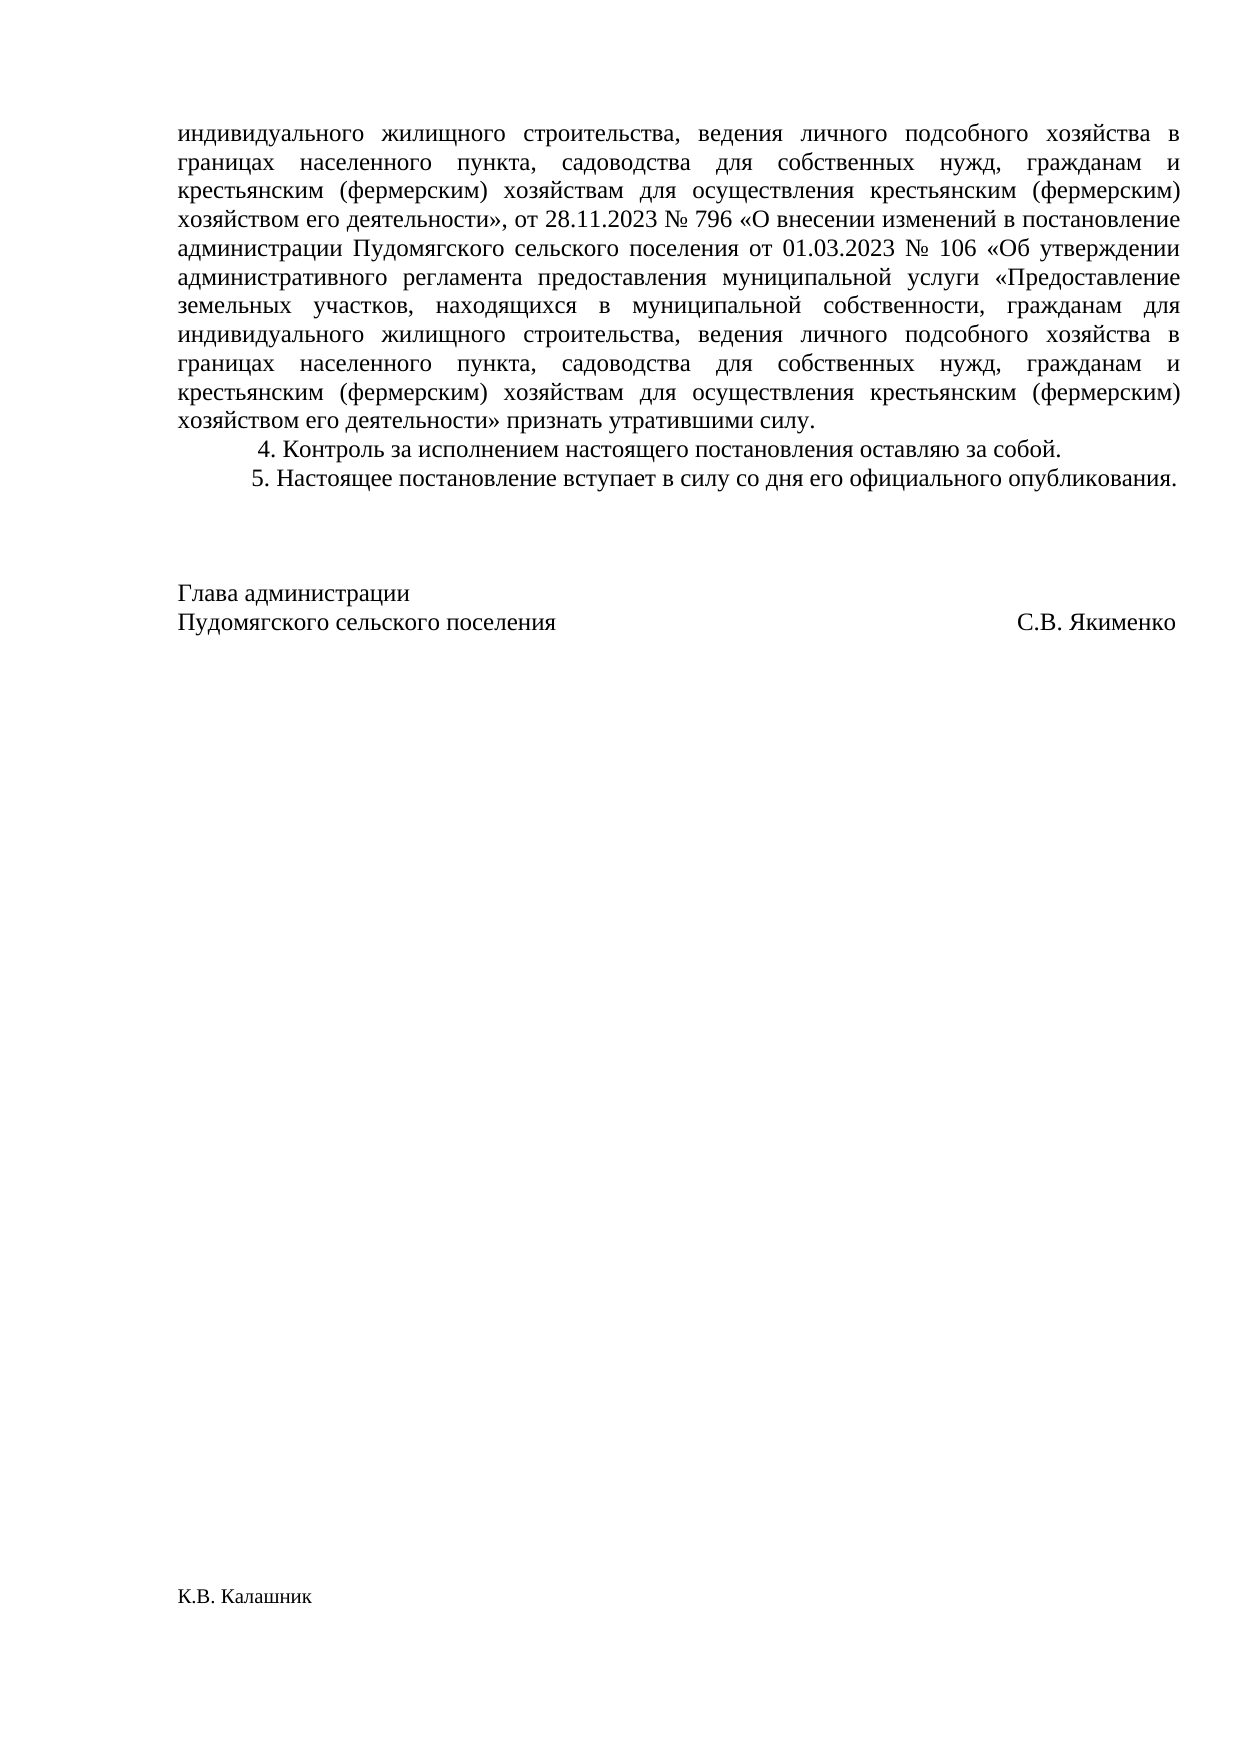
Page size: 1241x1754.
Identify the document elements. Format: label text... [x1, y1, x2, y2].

text 5. Настоящее постановление вступает в силу со дня его официального опубликования. [177, 463, 1181, 492]
text Глава администрации [177, 578, 1181, 607]
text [177, 118, 1181, 434]
text Пудомягского сельского поселения С.В. Якименко [177, 607, 1181, 636]
text К.В. Калашник [177, 1584, 1181, 1608]
text 4. Контроль за исполнением настоящего постановления оставляю за собой. [177, 434, 1181, 463]
